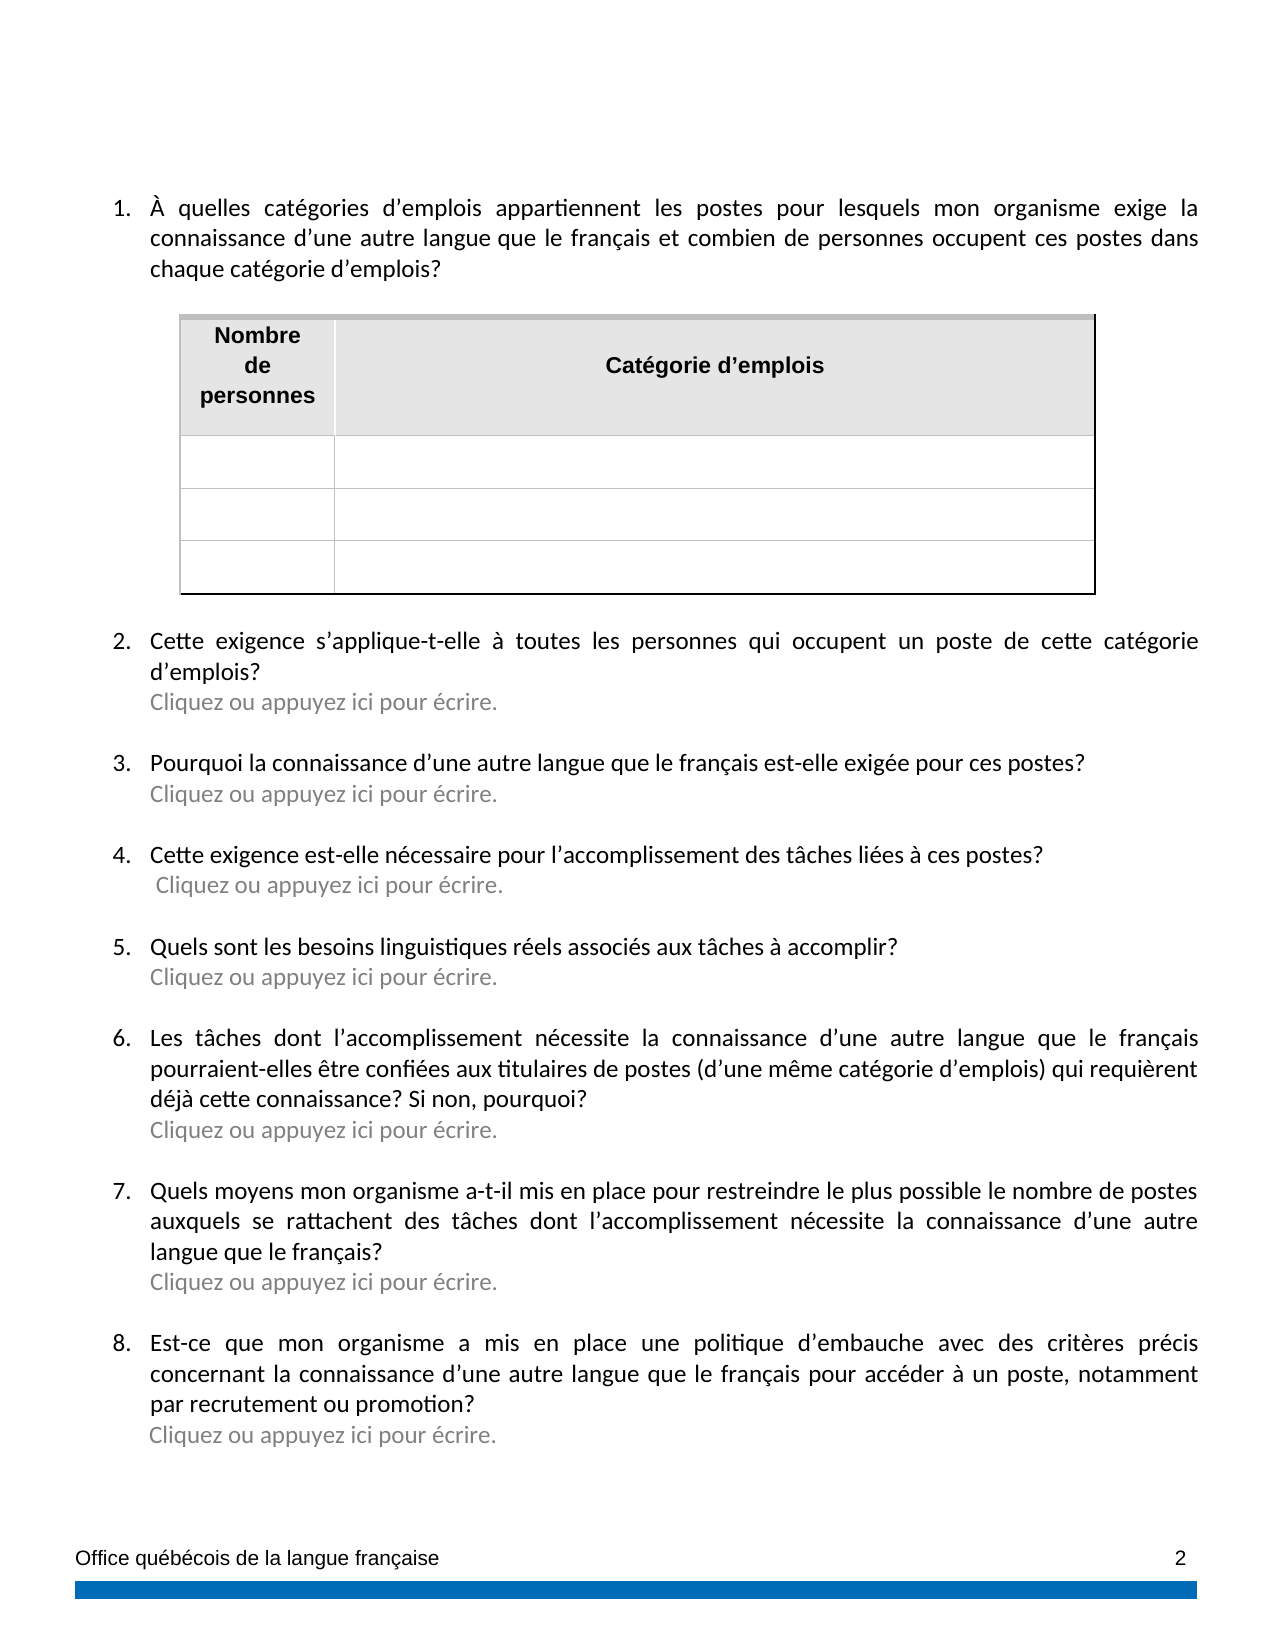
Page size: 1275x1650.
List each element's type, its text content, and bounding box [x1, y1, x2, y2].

list Cette exigence est-elle nécessaire pour l’accomplissement des tâches liées à ces postes? [112, 839, 1200, 869]
list Quels sont les besoins linguistiques réels associés aux tâches à accomplir? [112, 931, 1200, 961]
list À quelles catégories d’emplois appartiennent les postes pour lesquels mon organisme exige la connaissance d’une autre langue que le français et combien de personnes occupent ces postes dans chaque catégorie d’emplois? [112, 192, 1200, 283]
list Les tâches dont l’accomplissement nécessite la connaissance d’une autre langue que le français pourraient-elles être confiées aux titulaires de postes (d’une même catégorie d’emplois) qui requièrent déjà cette connaissance? Si non, pourquoi? [112, 1022, 1200, 1114]
table_header Nombre de personnes [181, 320, 334, 435]
list Est-ce que mon organisme a mis en place une politique d’embauche avec des critères précis concernant la connaissance d’une autre langue que le français pour accéder à un poste, notamment par recrutement ou promotion? [112, 1327, 1200, 1419]
table_cell [181, 541, 334, 593]
table_cell [181, 436, 334, 487]
table_cell [181, 489, 334, 540]
list Quels moyens mon organisme a-t-il mis en place pour restreindre le plus possible le nombre de postes auxquels se rattachent des tâches dont l’accomplissement nécessite la connaissance d’une autre langue que le français? [112, 1175, 1200, 1266]
list Pourquoi la connaissance d’une autre langue que le français est-elle exigée pour ces postes? [112, 747, 1200, 778]
table_cell [335, 541, 1094, 593]
table_cell [335, 436, 1094, 487]
list Cette exigence s’applique-t-elle à toutes les personnes qui occupent un poste de cette catégorie d’emplois? [112, 625, 1200, 686]
table_cell [335, 489, 1094, 540]
table_header Catégorie d’emplois [336, 320, 1094, 435]
